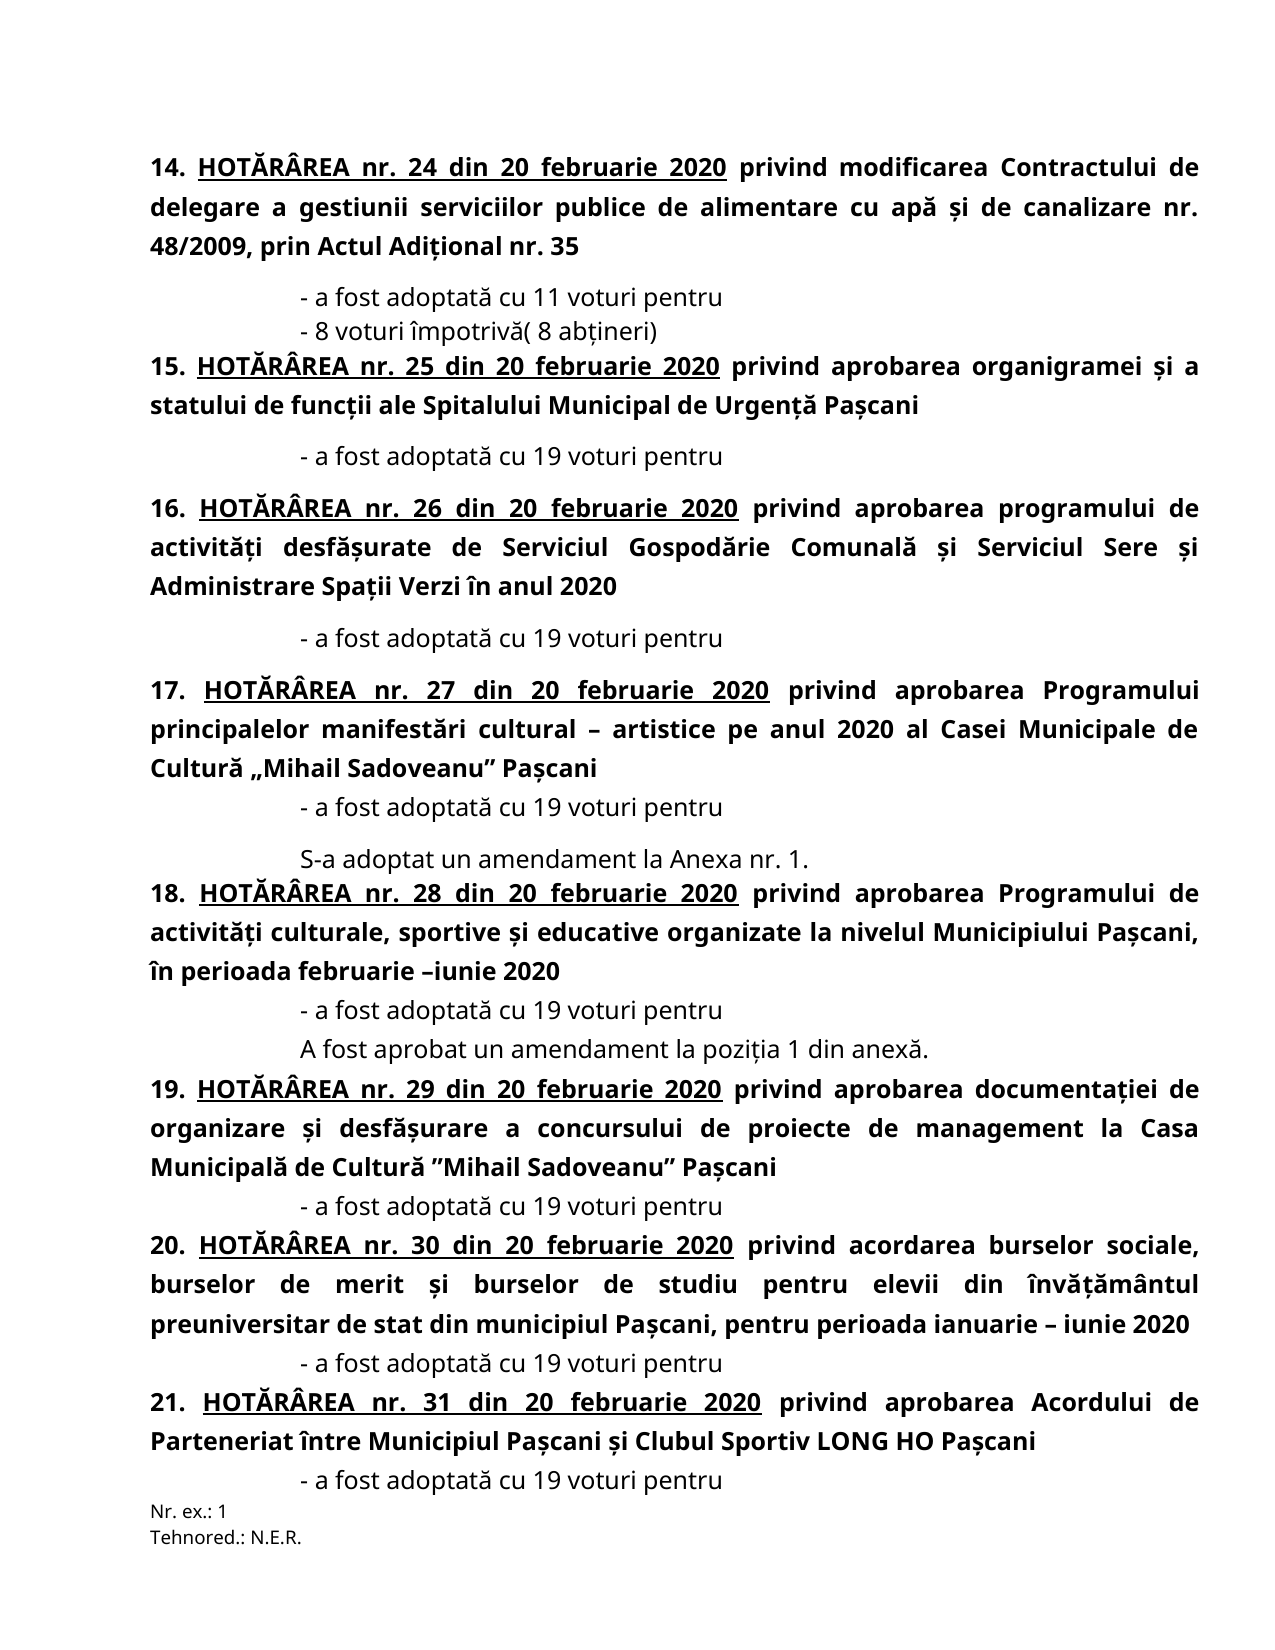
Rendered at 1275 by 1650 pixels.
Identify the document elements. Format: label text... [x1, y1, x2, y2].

text 18. HOTĂRÂREA nr. 28 din 20 februarie 2020 privind aprobarea Programului de activități culturale, sportive și educative organizate la nivelul Municipiului Pașcani, în perioada februarie –iunie 2020 [150, 876, 1200, 988]
text S-a adoptat un amendament la Anexa nr. 1. [150, 841, 1125, 876]
text - a fost adoptată cu 19 voturi pentru [150, 1189, 1200, 1223]
subtitle 16. HOTĂRÂREA nr. 26 din 20 februarie 2020 privind aprobarea programului de activități desfășurate de Serviciul Gospodărie Comunală și Serviciul Sere și Administrare Spații Verzi în anul 2020 [150, 491, 1200, 603]
text - a fost adoptată cu 19 voturi pentru [150, 993, 1200, 1027]
text 19. HOTĂRÂREA nr. 29 din 20 februarie 2020 privind aprobarea documentației de organizare și desfășurare a concursului de proiecte de management la Casa Municipală de Cultură ”Mihail Sadoveanu” Pașcani [150, 1071, 1200, 1184]
subtitle 14. HOTĂRÂREA nr. 24 din 20 februarie 2020 privind modificarea Contractului de delegare a gestiunii serviciilor publice de alimentare cu apă și de canalizare nr. 48/2009, prin Actul Adițional nr. 35 [150, 150, 1200, 262]
text - a fost adoptată cu 19 voturi pentru [150, 1463, 1200, 1497]
text 17. HOTĂRÂREA nr. 27 din 20 februarie 2020 privind aprobarea Programului principalelor manifestări cultural – artistice pe anul 2020 al Casei Municipale de Cultură „Mihail Sadoveanu” Paşcani [150, 672, 1200, 785]
text - a fost adoptată cu 19 voturi pentru [150, 1346, 1200, 1379]
subtitle - a fost adoptată cu 19 voturi pentru [150, 621, 1200, 655]
text - 8 voturi împotrivă( 8 abțineri) [150, 314, 1200, 348]
text 21. HOTĂRÂREA nr. 31 din 20 februarie 2020 privind aprobarea Acordului de Parteneriat între Municipiul Paşcani şi Clubul Sportiv LONG HO Pașcani [150, 1385, 1200, 1458]
subtitle - a fost adoptată cu 19 voturi pentru [150, 790, 1200, 824]
text A fost aprobat un amendament la poziția 1 din anexă. [150, 1032, 1200, 1066]
subtitle - a fost adoptată cu 19 voturi pentru [150, 439, 1200, 473]
subtitle 15. HOTĂRÂREA nr. 25 din 20 februarie 2020 privind aprobarea organigramei și a statului de funcții ale Spitalului Municipal de Urgență Pașcani [150, 348, 1200, 421]
text - a fost adoptată cu 11 voturi pentru [150, 280, 1200, 314]
text 20. HOTĂRÂREA nr. 30 din 20 februarie 2020 privind acordarea burselor sociale, burselor de merit şi burselor de studiu pentru elevii din învăţământul preuniversitar de stat din municipiul Paşcani, pentru perioada ianuarie – iunie 2020 [150, 1228, 1200, 1340]
